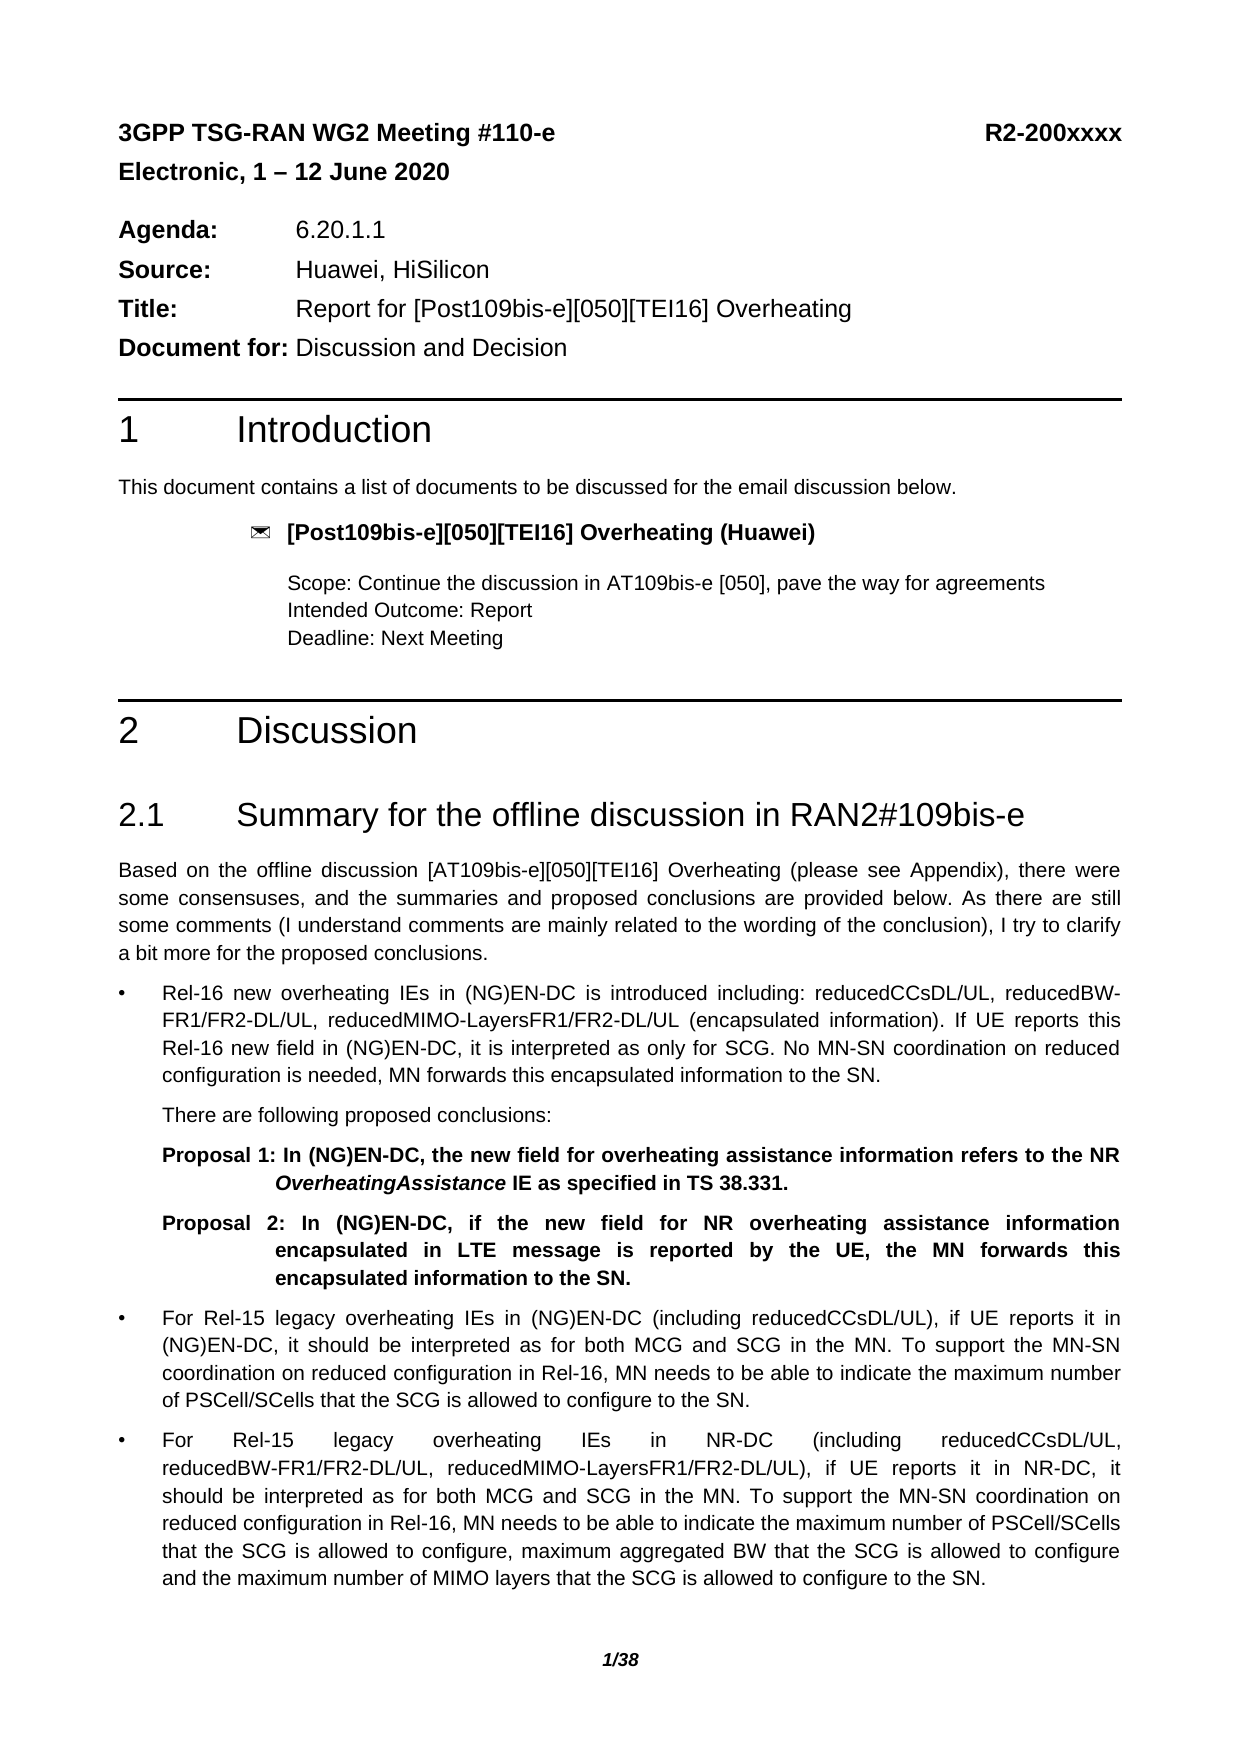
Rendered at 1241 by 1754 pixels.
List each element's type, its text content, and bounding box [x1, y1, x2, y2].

subtitle 2.1 Summary for the offline discussion in RAN2#109bis-e [118, 795, 1122, 834]
text [Post109bis-e][050][TEI16] Overheating (Huawei) [249, 519, 1122, 546]
text Document for: Discussion and Decision [118, 333, 1122, 362]
text Proposal 2: In (NG)EN-DC, if the new field for NR overheating assistance information encapsulated in LTE message is reported by the UE, the MN forwards this encapsulated information to the SN. [162, 1211, 1122, 1290]
text Scope: Continue the discussion in AT109bis-e [050], pave the way for agreements Intended Outcome: Report Deadline: Next Meeting [249, 570, 1122, 649]
text Based on the offline discussion [AT109bis-e][050][TEI16] Overheating (please see Appendix), there were some consensuses, and the summaries and proposed conclusions are provided below. As there are still some comments (I understand comments are mainly related to the wording of the conclusion), I try to clarify a bit more for the proposed conclusions. [118, 858, 1122, 964]
text Electronic, 1 – 12 June 2020 [118, 157, 1122, 186]
text Source: Huawei, HiSilicon [118, 255, 1122, 283]
subtitle 2 Discussion [118, 702, 1122, 751]
list Rel-16 new overheating IEs in (NG)EN-DC is introduced including: reducedCCsDL/UL, reducedBW-FR1/FR2-DL/UL, reducedMIMO-LayersFR1/FR2-DL/UL (encapsulated information). If UE reports this Rel-16 new field in (NG)EN-DC, it is interpreted as only for SCG. No MN-SN coordination on reduced configuration is needed, MN forwards this encapsulated information to the SN. [118, 981, 1122, 1087]
text 3GPP TSG-RAN WG2 Meeting #110-e R2-200xxxx [118, 118, 1122, 147]
text This document contains a list of documents to be discussed for the email discussion below. [118, 475, 1122, 499]
list For Rel-15 legacy overheating IEs in (NG)EN-DC (including reducedCCsDL/UL), if UE reports it in (NG)EN-DC, it should be interpreted as for both MCG and SCG in the MN. To support the MN-SN coordination on reduced configuration in Rel-16, MN needs to be able to indicate the maximum number of PSCell/SCells that the SCG is allowed to configure to the SN. [118, 1306, 1122, 1412]
list For Rel-15 legacy overheating IEs in NR-DC (including reducedCCsDL/UL, reducedBW-FR1/FR2-DL/UL, reducedMIMO-LayersFR1/FR2-DL/UL), if UE reports it in NR-DC, it should be interpreted as for both MCG and SCG in the MN. To support the MN-SN coordination on reduced configuration in Rel-16, MN needs to be able to indicate the maximum number of PSCell/SCells that the SCG is allowed to configure, maximum aggregated BW that the SCG is allowed to configure and the maximum number of MIMO layers that the SCG is allowed to configure to the SN. [118, 1428, 1122, 1590]
text There are following proposed conclusions: [162, 1103, 1122, 1127]
text Title: Report for [Post109bis-e][050][TEI16] Overheating [118, 294, 1122, 323]
text Proposal 1: In (NG)EN-DC, the new field for overheating assistance information refers to the NR OverheatingAssistance IE as specified in TS 38.331. [162, 1143, 1122, 1195]
text Agenda: 6.20.1.1 [118, 215, 1122, 244]
subtitle 1 Introduction [118, 401, 1122, 450]
